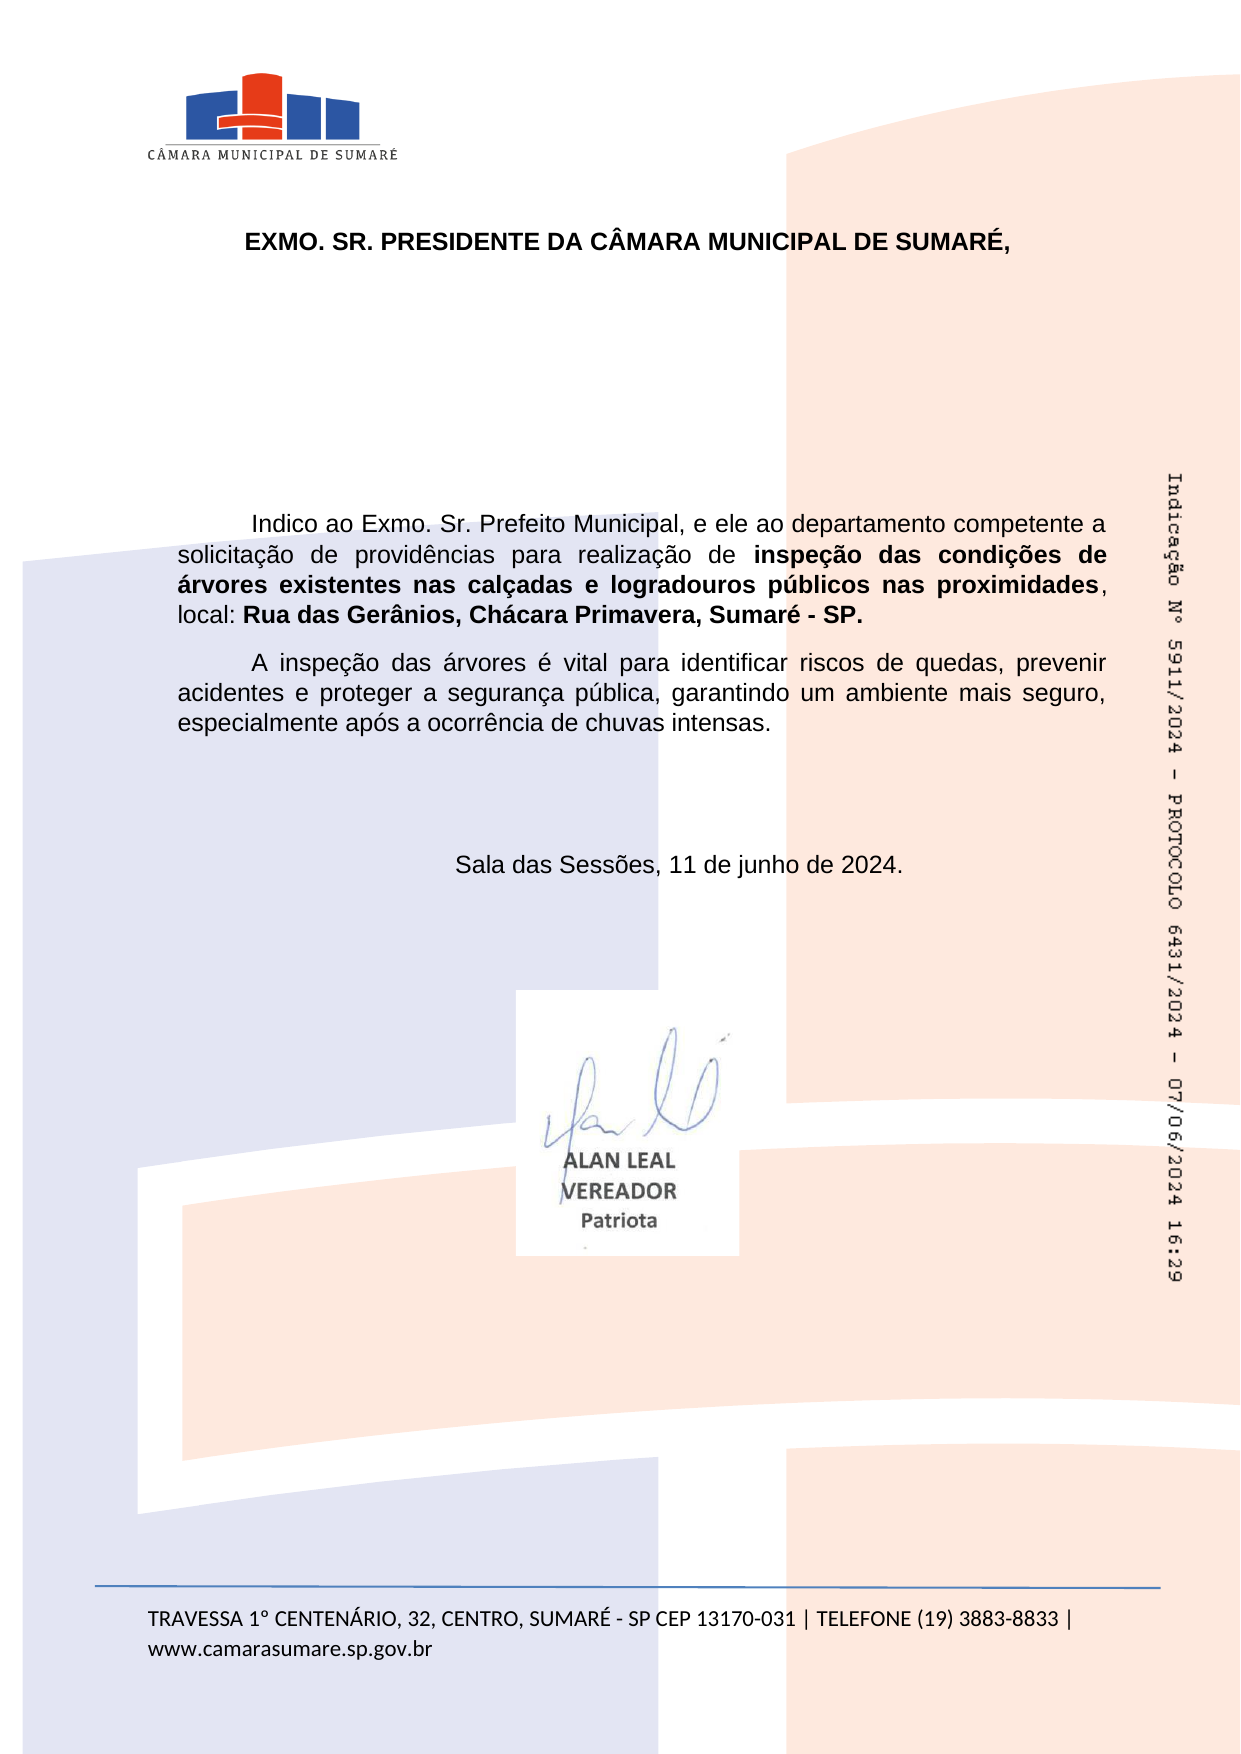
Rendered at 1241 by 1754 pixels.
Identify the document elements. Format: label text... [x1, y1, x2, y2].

text EXMO. SR. PRESIDENTE DA CÂMARA MUNICIPAL DE SUMARÉ, [148, 227, 1107, 255]
picture [147, 73, 398, 162]
text A inspeção das árvores é vital para identificar riscos de quedas, prevenir acidentes e proteger a segurança pública, garantindo um ambiente mais seguro, especialmente após a ocorrência de chuvas intensas. [177, 647, 1107, 737]
picture [515, 990, 740, 1256]
text Sala das Sessões, 11 de junho de 2024. [177, 849, 1107, 878]
picture [1142, 468, 1205, 1286]
text Indico ao Exmo. Sr. Prefeito Municipal, e ele ao departamento competente a solicitação de providências para realização de inspeção das condições de árvores existentes nas calçadas e logradouros públicos nas proximidades, local: Rua das Gerânios, Chácara Primavera, Sumaré - SP. [177, 509, 1107, 629]
